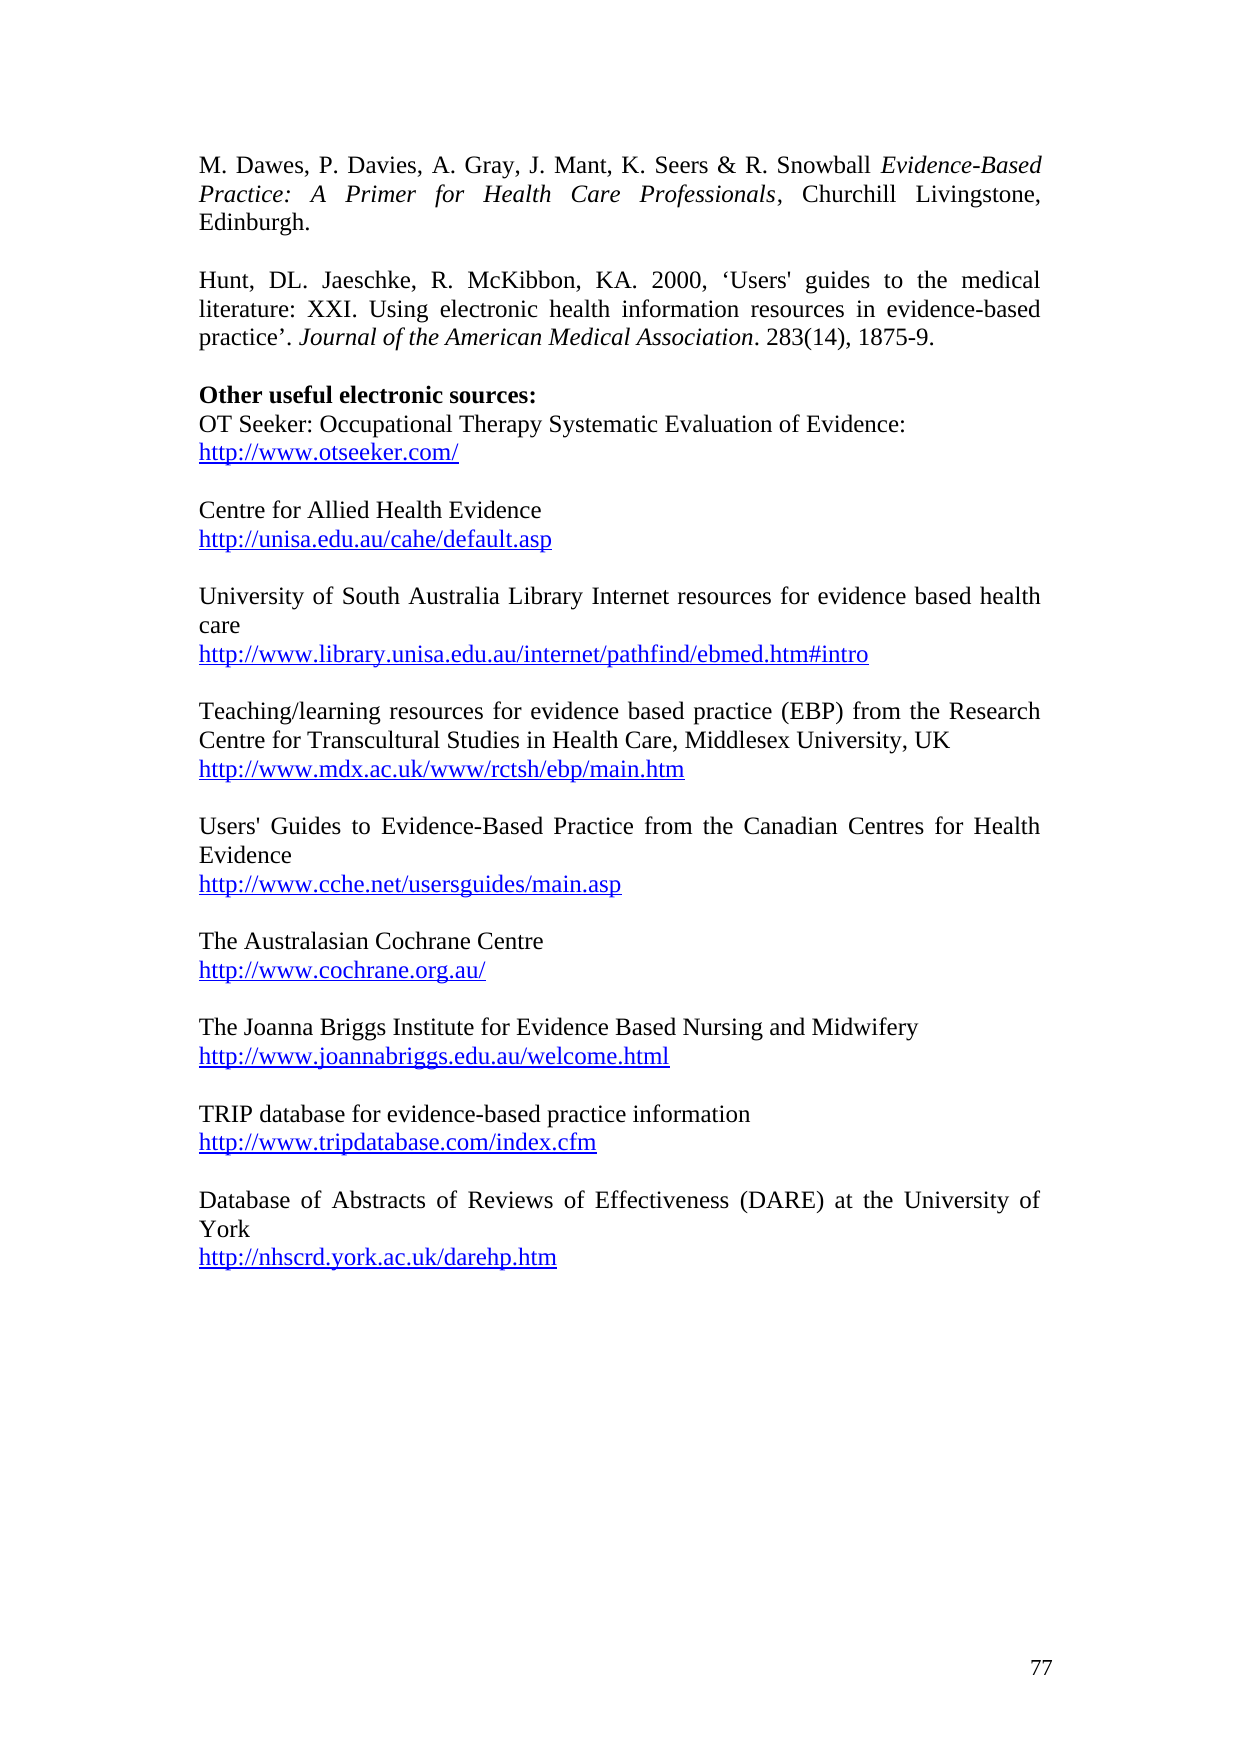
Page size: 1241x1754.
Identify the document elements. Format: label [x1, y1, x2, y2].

table_header [188, 150, 1053, 1339]
